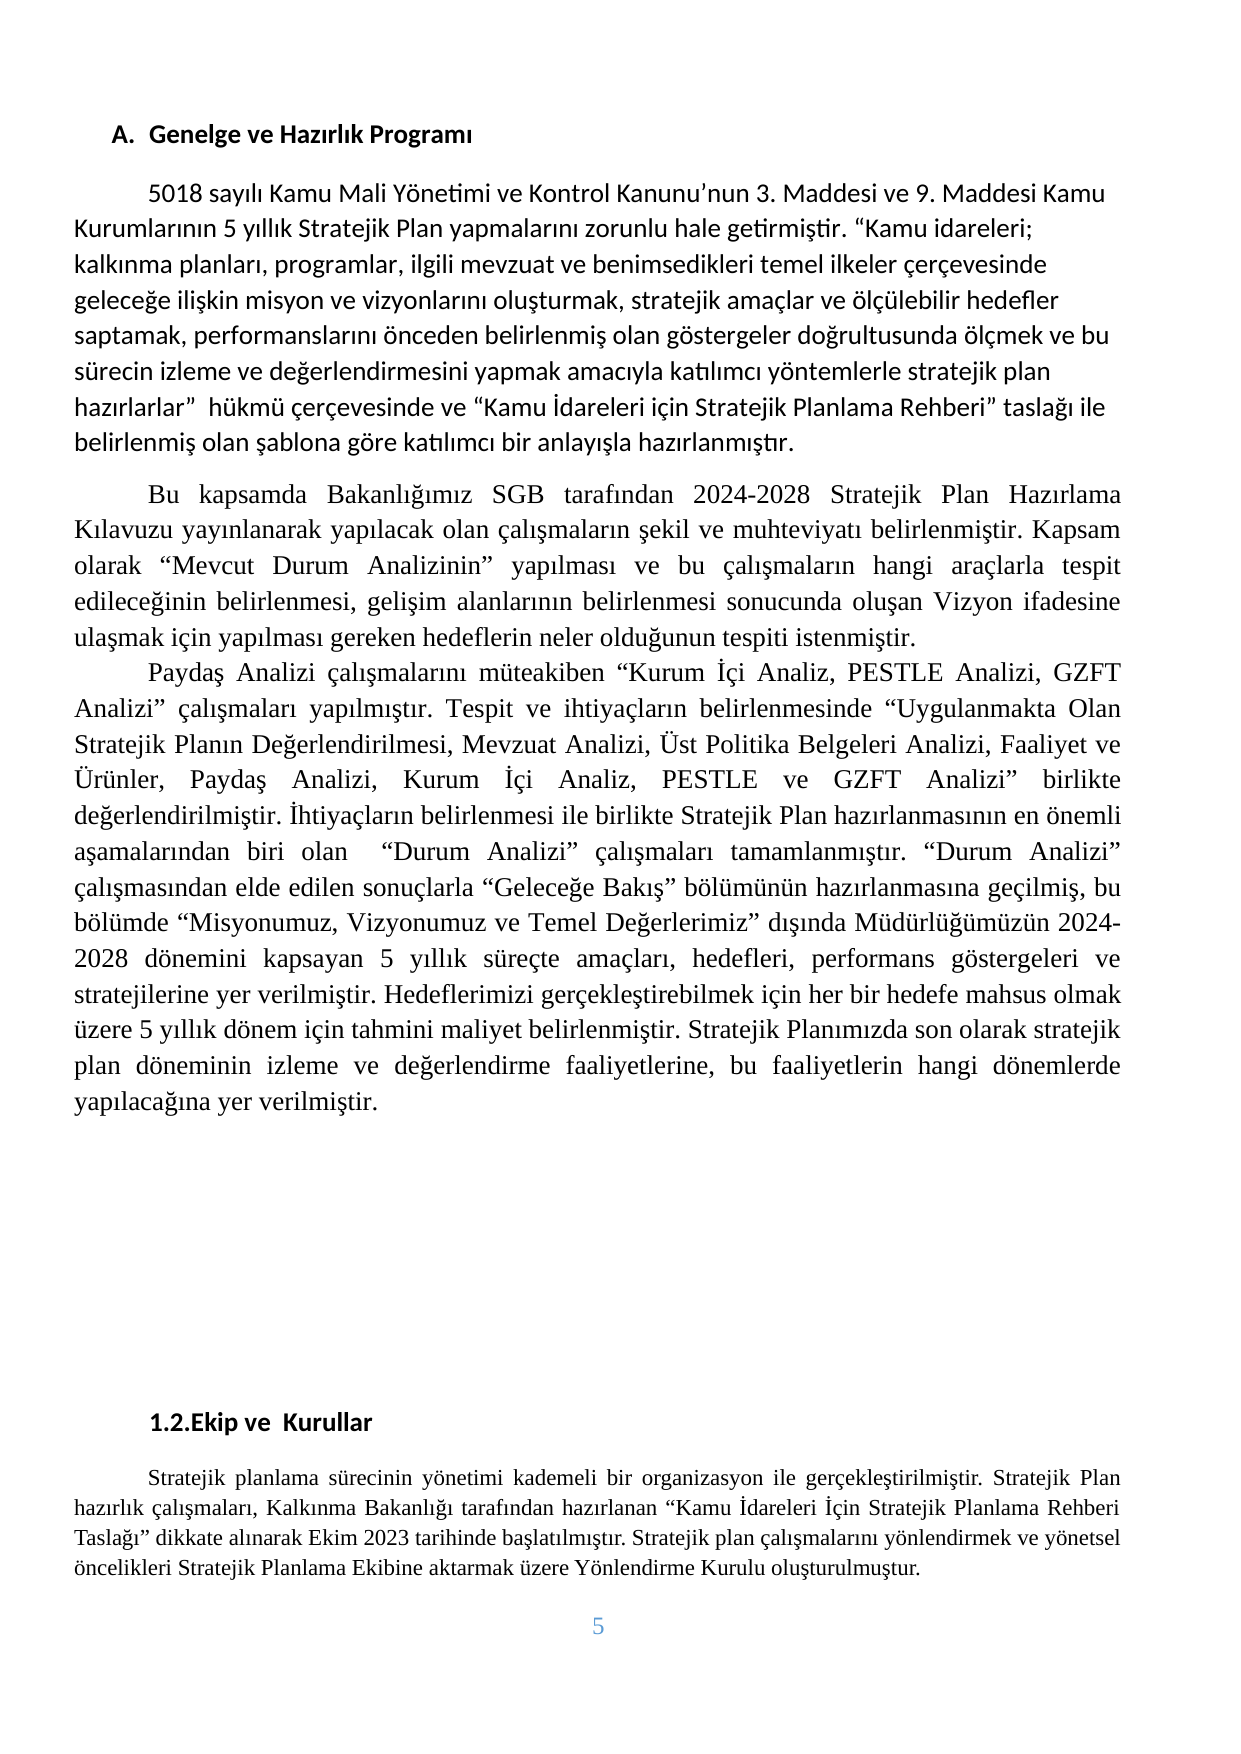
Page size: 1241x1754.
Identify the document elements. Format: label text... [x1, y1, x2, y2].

text 5018 sayılı Kamu Mali Yönetimi ve Kontrol Kanunu’nun 3. Maddesi ve 9. Maddesi Kamu Kurumlarının 5 yıllık Stratejik Plan yapmalarını zorunlu hale getirmiştir. “Kamu idareleri; kalkınma planları, programlar, ilgili mevzuat ve benimsedikleri temel ilkeler çerçevesinde geleceğe ilişkin misyon ve vizyonlarını oluşturmak, stratejik amaçlar ve ölçülebilir hedefler saptamak, performanslarını önceden belirlenmiş olan göstergeler doğrultusunda ölçmek ve bu sürecin izleme ve değerlendirmesini yapmak amacıyla katılımcı yöntemlerle stratejik plan hazırlarlar” hükmü çerçevesinde ve “Kamu İdareleri için Stratejik Planlama Rehberi” taslağı ile belirlenmiş olan şablona göre katılımcı bir anlayışla hazırlanmıştır. [74, 176, 1122, 458]
text Paydaş Analizi çalışmalarını müteakiben “Kurum İçi Analiz, PESTLE Analizi, GZFT Analizi” çalışmaları yapılmıştır. Tespit ve ihtiyaçların belirlenmesinde “Uygulanmakta Olan Stratejik Planın Değerlendirilmesi, Mevzuat Analizi, Üst Politika Belgeleri Analizi, Faaliyet ve Ürünler, Paydaş Analizi, Kurum İçi Analiz, PESTLE ve GZFT Analizi” birlikte değerlendirilmiştir. İhtiyaçların belirlenmesi ile birlikte Stratejik Plan hazırlanmasının en önemli aşamalarından biri olan “Durum Analizi” çalışmaları tamamlanmıştır. “Durum Analizi” çalışmasından elde edilen sonuçlarla “Geleceğe Bakış” bölümünün hazırlanmasına geçilmiş, bu bölümde “Misyonumuz, Vizyonumuz ve Temel Değerlerimiz” dışında Müdürlüğümüzün 2024-2028 dönemini kapsayan 5 yıllık süreçte amaçları, hedefleri, performans göstergeleri ve stratejilerine yer verilmiştir. Hedeflerimizi gerçekleştirebilmek için her bir hedefe mahsus olmak üzere 5 yıllık dönem için tahmini maliyet belirlenmiştir. Stratejik Planımızda son olarak stratejik plan döneminin izleme ve değerlendirme faaliyetlerine, bu faaliyetlerin hangi dönemlerde yapılacağına yer verilmiştir. [74, 656, 1122, 1116]
subtitle Genelge ve Hazırlık Programı [111, 117, 1122, 150]
subtitle 1.2.Ekip ve Kurullar [149, 1405, 1122, 1438]
text Stratejik planlama sürecinin yönetimi kademeli bir organizasyon ile gerçekleştirilmiştir. Stratejik Plan hazırlık çalışmaları, Kalkınma Bakanlığı tarafından hazırlanan “Kamu İdareleri İçin Stratejik Planlama Rehberi Taslağı” dikkate alınarak Ekim 2023 tarihinde başlatılmıştır. Stratejik plan çalışmalarını yönlendirmek ve yönetsel öncelikleri Stratejik Planlama Ekibine aktarmak üzere Yönlendirme Kurulu oluşturulmuştur. [74, 1464, 1122, 1581]
text Bu kapsamda Bakanlığımız SGB tarafından 2024-2028 Stratejik Plan Hazırlama Kılavuzu yayınlanarak yapılacak olan çalışmaların şekil ve muhteviyatı belirlenmiştir. Kapsam olarak “Mevcut Durum Analizinin” yapılması ve bu çalışmaların hangi araçlarla tespit edileceğinin belirlenmesi, gelişim alanlarının belirlenmesi sonucunda oluşan Vizyon ifadesine ulaşmak için yapılması gereken hedeflerin neler olduğunun tespiti istenmiştir. [74, 478, 1122, 652]
